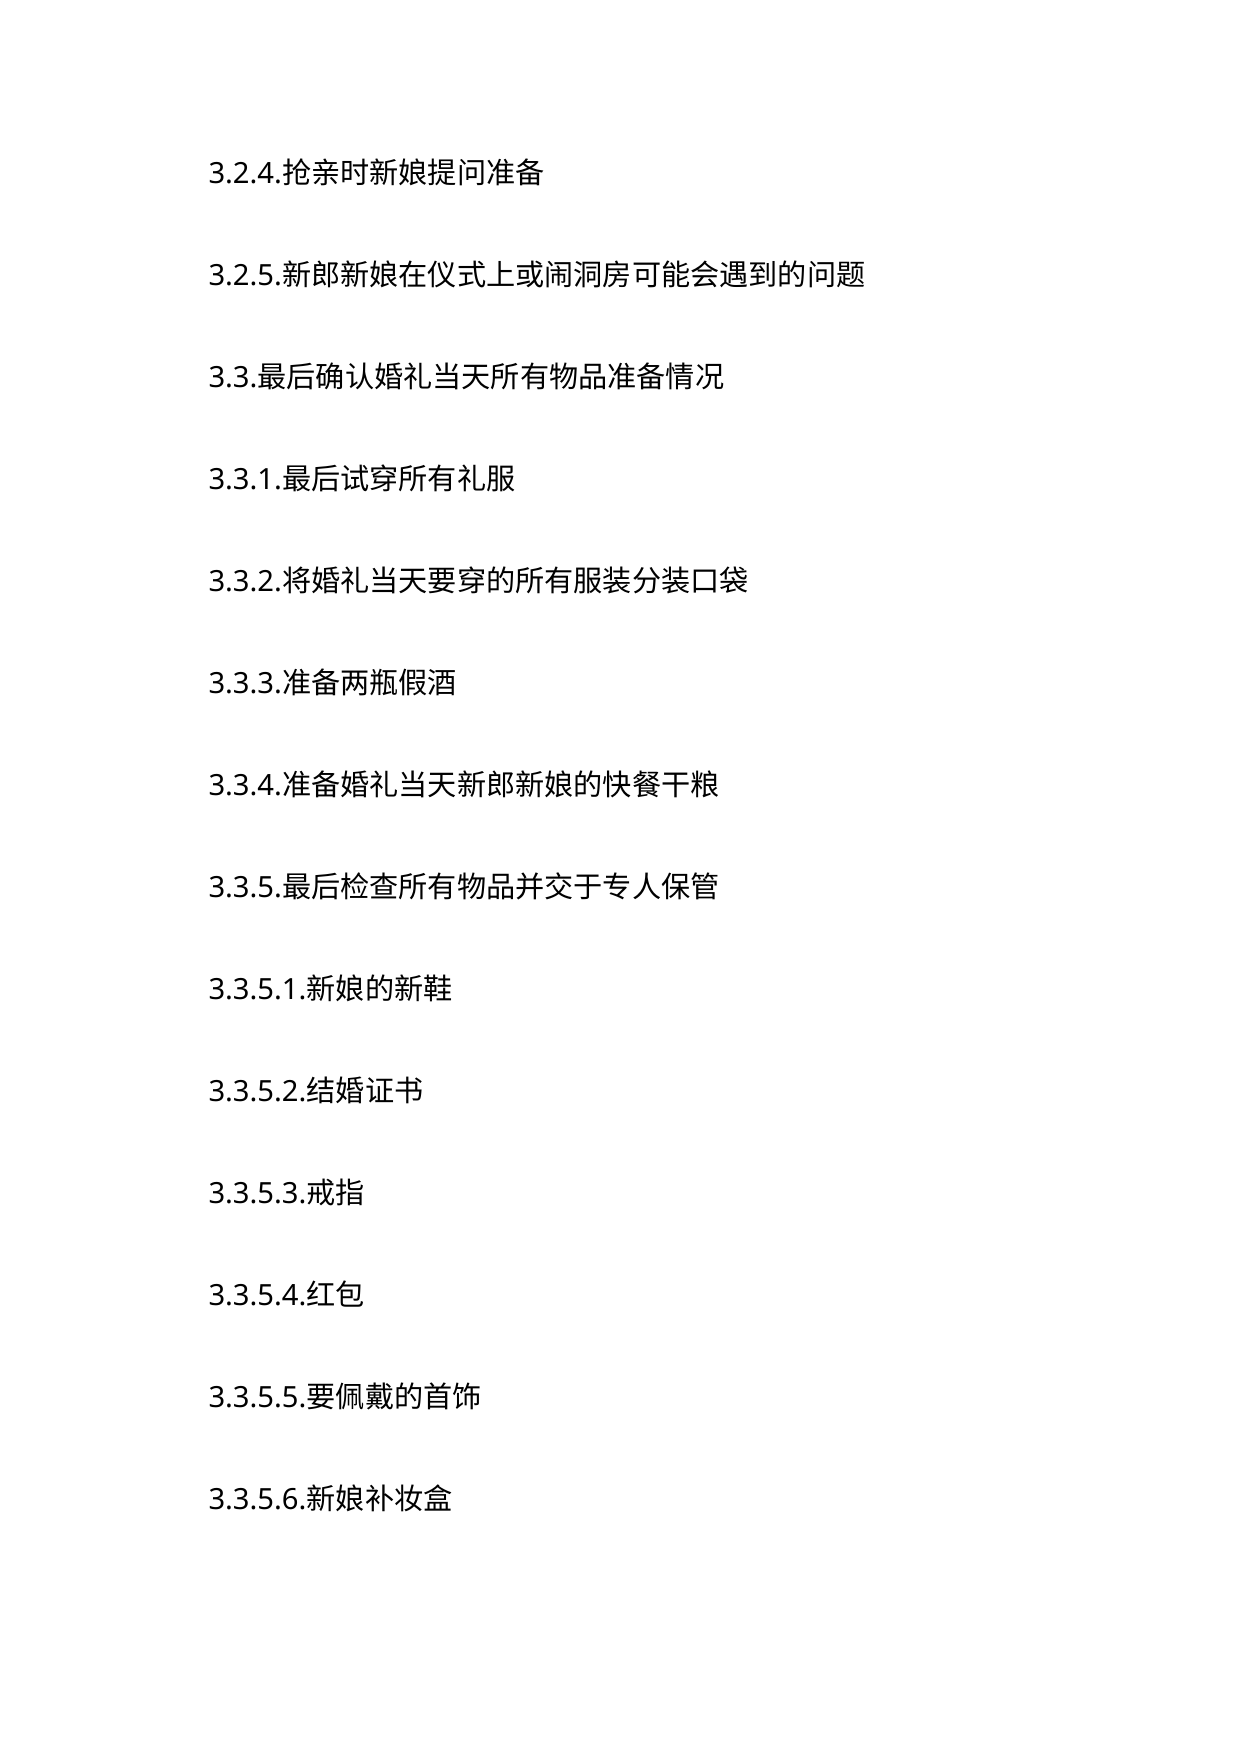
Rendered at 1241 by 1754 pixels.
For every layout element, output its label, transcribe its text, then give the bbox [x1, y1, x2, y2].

text 3.3.5.最后检查所有物品并交于专人保管 [150, 864, 1090, 906]
text 3.3.1.最后试穿所有礼服 [150, 456, 1090, 498]
text 3.3.5.3.戒指 [150, 1170, 1090, 1212]
text 3.3.5.4.红包 [150, 1272, 1090, 1314]
text 3.3.5.6.新娘补妆盒 [150, 1476, 1090, 1518]
text 3.3.5.1.新娘的新鞋 [150, 966, 1090, 1008]
text 3.3.5.2.结婚证书 [150, 1068, 1090, 1110]
text 3.3.5.5.要佩戴的首饰 [150, 1374, 1090, 1416]
text 3.2.4.抢亲时新娘提问准备 [150, 150, 1090, 192]
text 3.2.5.新郎新娘在仪式上或闹洞房可能会遇到的问题 [150, 252, 1090, 294]
text 3.3.4.准备婚礼当天新郎新娘的快餐干粮 [150, 762, 1090, 804]
text 3.3.3.准备两瓶假酒 [150, 660, 1090, 702]
text 3.3.最后确认婚礼当天所有物品准备情况 [150, 354, 1090, 396]
text 3.3.2.将婚礼当天要穿的所有服装分装口袋 [150, 558, 1090, 600]
